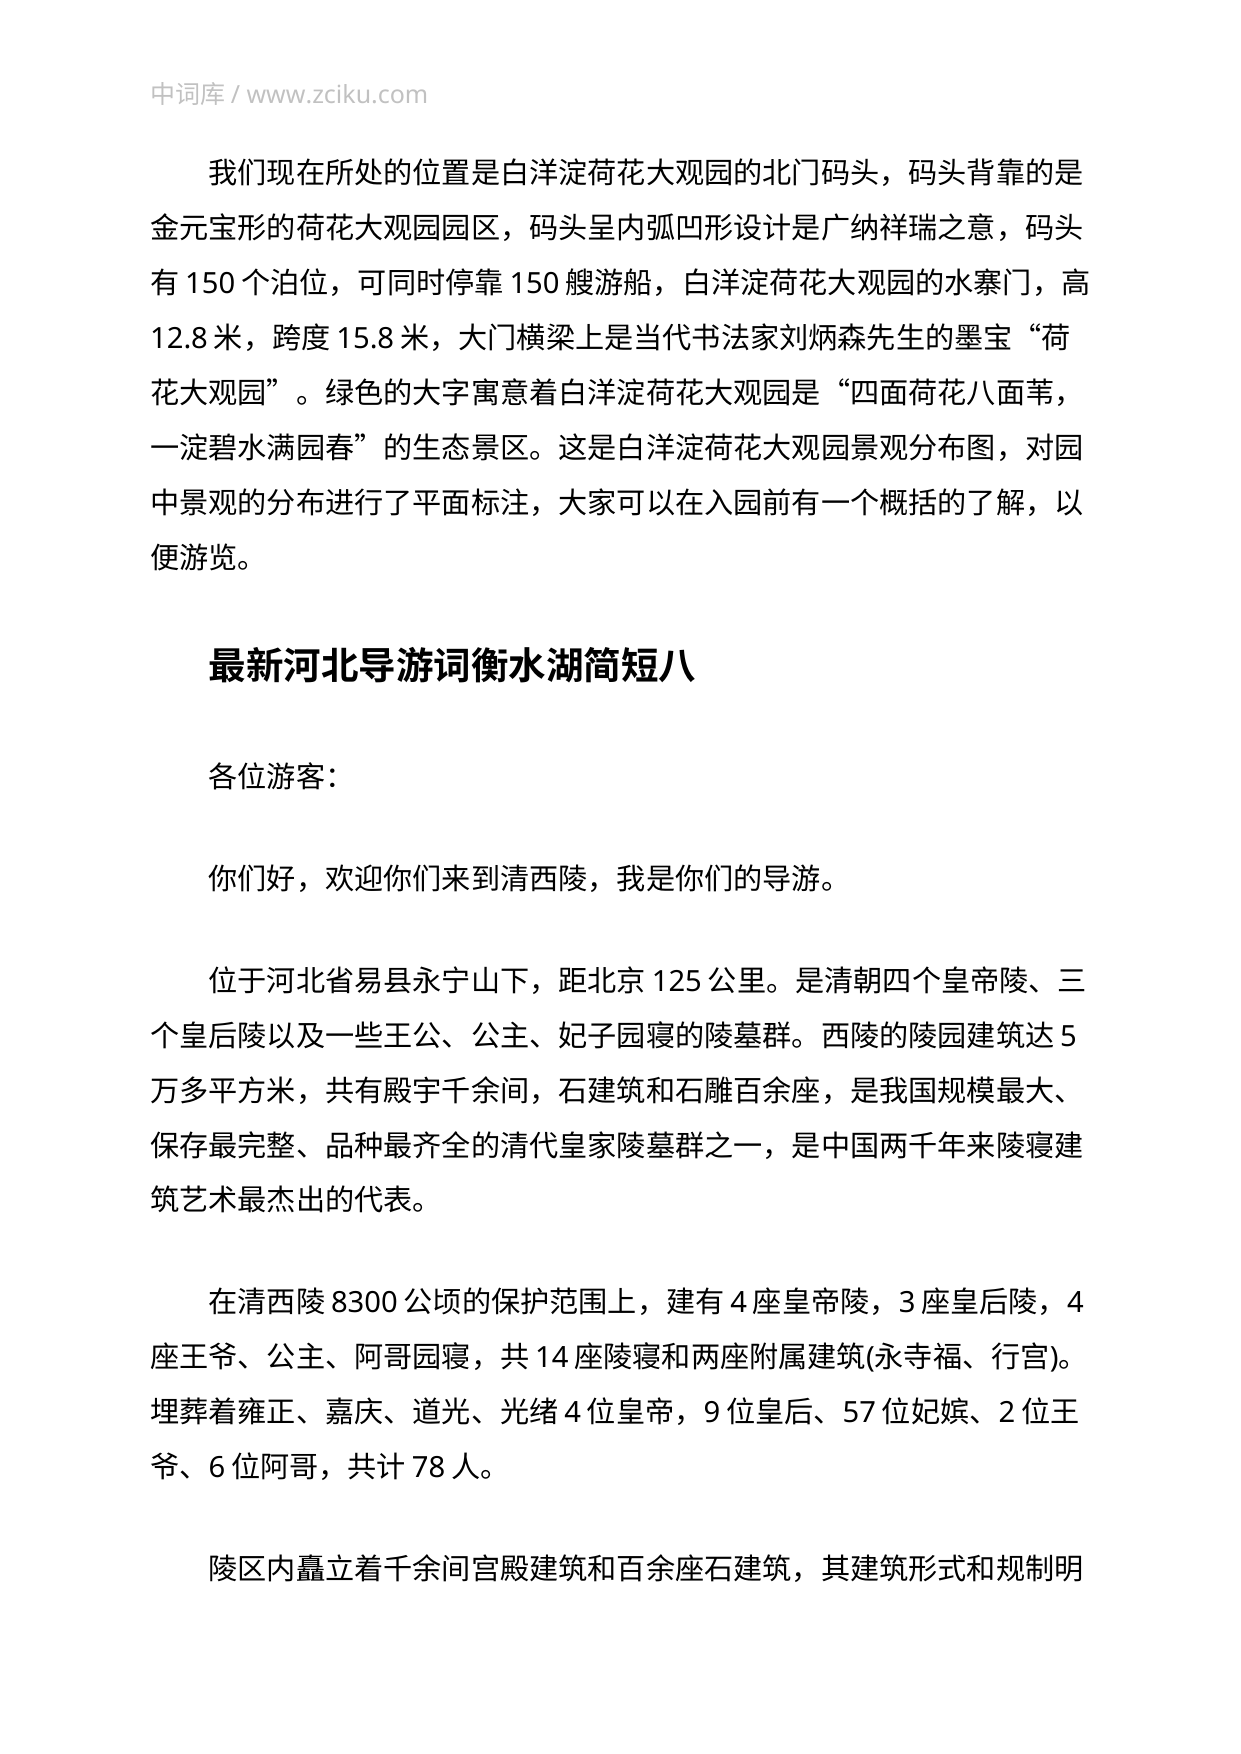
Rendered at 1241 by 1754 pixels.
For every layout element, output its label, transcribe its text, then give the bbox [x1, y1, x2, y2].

text 位于河北省易县永宁山下，距北京125公里。是清朝四个皇帝陵、三个皇后陵以及一些王公、公主、妃子园寝的陵墓群。西陵的陵园建筑达5万多平方米，共有殿宇千余间，石建筑和石雕百余座，是我国规模最大、保存最完整、品种最齐全的清代皇家陵墓群之一，是中国两千年来陵寝建筑艺术最杰出的代表。 [150, 957, 1090, 1219]
text 最新河北导游词衡水湖简短八 [150, 636, 1090, 691]
text 在清西陵8300公顷的保护范围上，建有4座皇帝陵，3座皇后陵，4座王爷、公主、阿哥园寝，共14座陵寝和两座附属建筑(永寺福、行宫)。埋葬着雍正、嘉庆、道光、光绪4位皇帝，9位皇后、57位妃嫔、2位王爷、6位阿哥，共计78人。 [150, 1279, 1090, 1486]
text 你们好，欢迎你们来到清西陵，我是你们的导游。 [150, 855, 1090, 898]
text 各位游客： [150, 754, 1090, 796]
text 我们现在所处的位置是白洋淀荷花大观园的北门码头，码头背靠的是金元宝形的荷花大观园园区，码头呈内弧凹形设计是广纳祥瑞之意，码头有150个泊位，可同时停靠150艘游船，白洋淀荷花大观园的水寨门，高12.8米，跨度15.8米，大门横梁上是当代书法家刘炳森先生的墨宝“荷花大观园”。绿色的大字寓意着白洋淀荷花大观园是“四面荷花八面苇，一淀碧水满园春”的生态景区。这是白洋淀荷花大观园景观分布图，对园中景观的分布进行了平面标注，大家可以在入园前有一个概括的了解，以便游览。 [150, 150, 1090, 577]
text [150, 1546, 1090, 1588]
